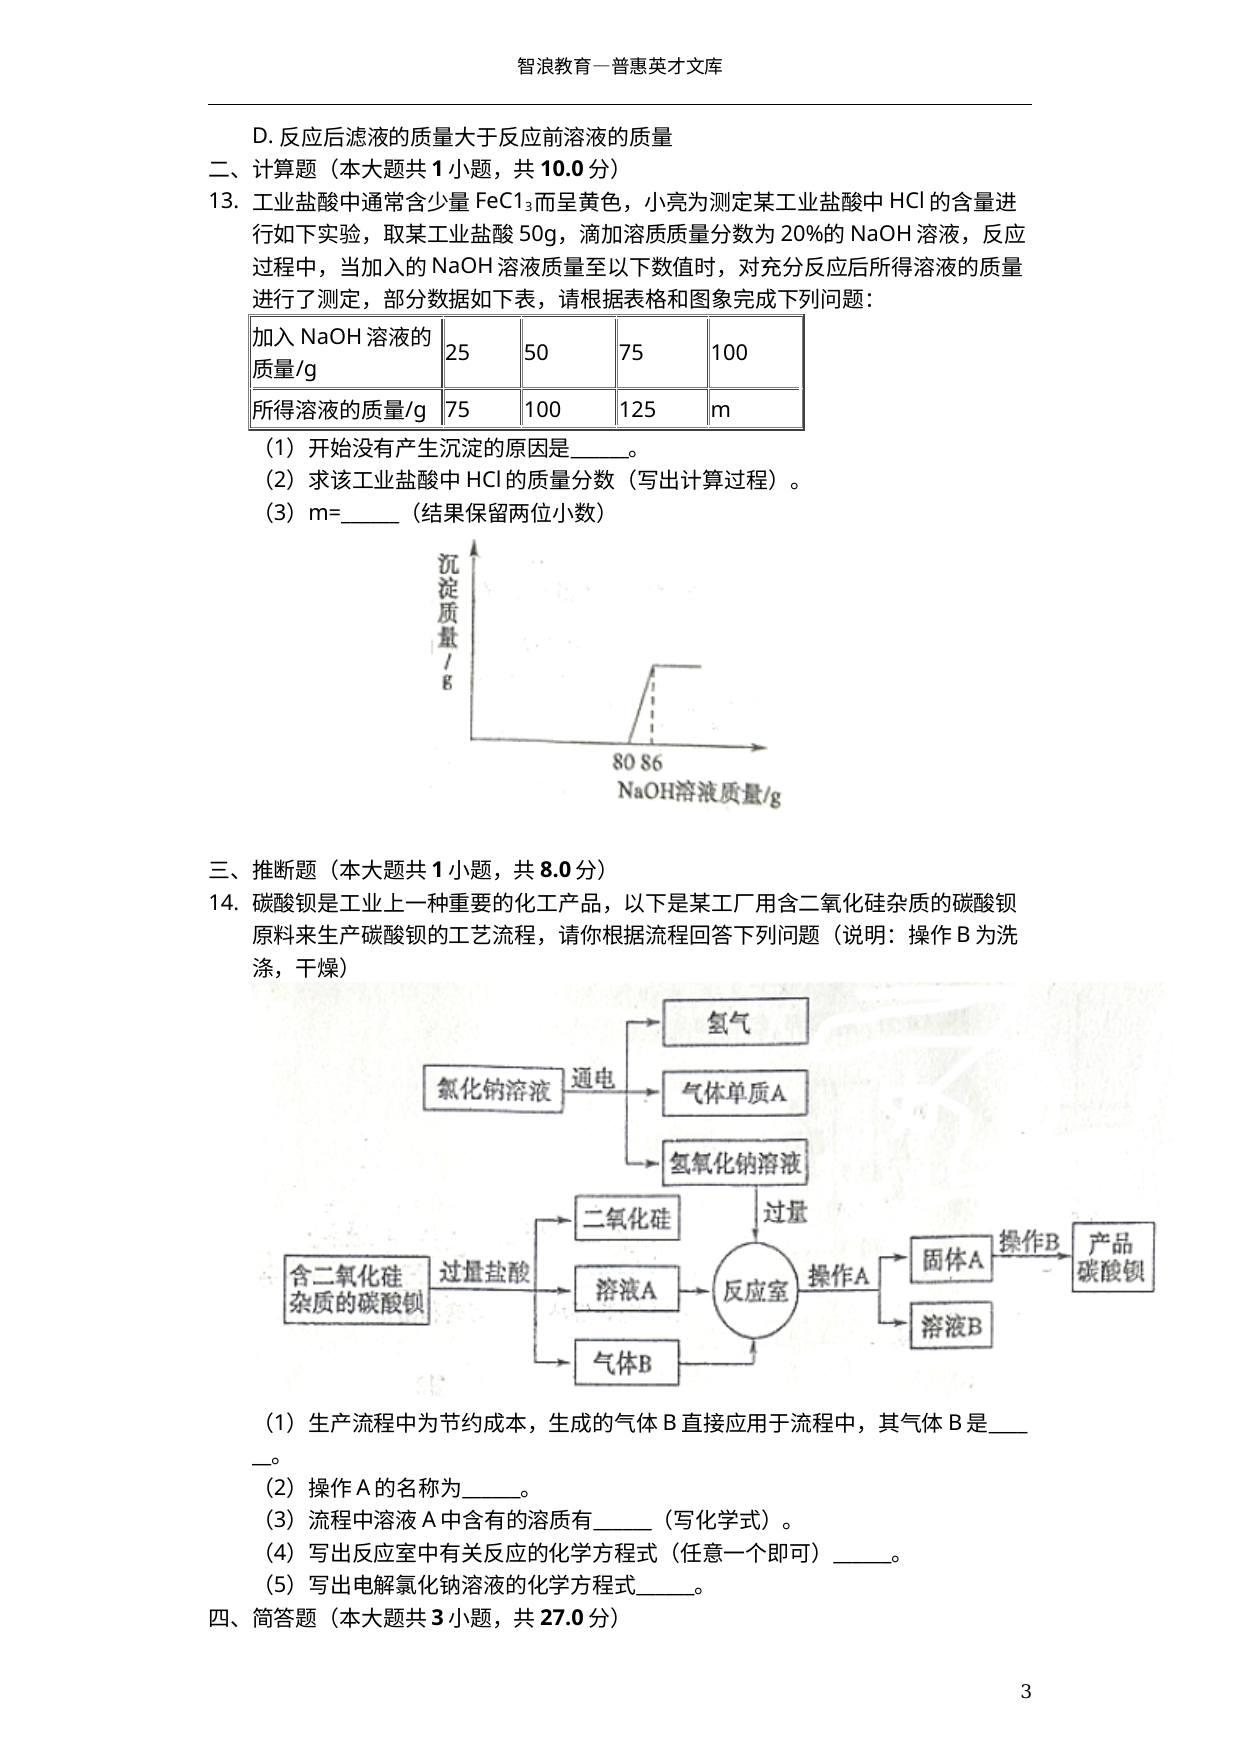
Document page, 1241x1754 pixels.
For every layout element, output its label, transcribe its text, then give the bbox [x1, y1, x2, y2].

table_cell 125 [616, 387, 708, 427]
table_header 50 [521, 315, 616, 387]
picture [430, 527, 810, 819]
table_header 100 [708, 317, 802, 387]
list 工业盐酸中通常含少量FeC13而呈黄色，小亮为测定某工业盐酸中HCl的含量进行如下实验，取某工业盐酸50g，滴加溶质质量分数为20%的NaOH溶液，反应过程中，当加入的NaOH溶液质量至以下数值时，对充分反应后所得溶液的质量进行了测定，部分数据如下表，请根据表格和图象完成下列问题： [208, 184, 1032, 314]
table_cell m [708, 387, 802, 427]
text 四、简答题（本大题共3小题，共27.0分） [208, 1600, 1032, 1633]
table_header 加入NaOH溶液的质量/g [251, 317, 443, 387]
text （1）开始没有产生沉淀的原因是______。 （2）求该工业盐酸中HCl的质量分数（写出计算过程）。 （3）m=______（结果保留两位小数） [252, 430, 1032, 528]
table_header 25 [443, 317, 521, 387]
text 三、推断题（本大题共1小题，共8.0分） [208, 853, 1032, 885]
table_cell 100 [521, 387, 616, 427]
table_cell 所得溶液的质量/g [251, 387, 443, 427]
text 二、计算题（本大题共1小题，共10.0分） [208, 152, 1032, 184]
picture [251, 982, 1177, 1401]
table_cell 75 [443, 390, 521, 427]
table_header 75 [616, 315, 708, 387]
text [252, 119, 1032, 152]
